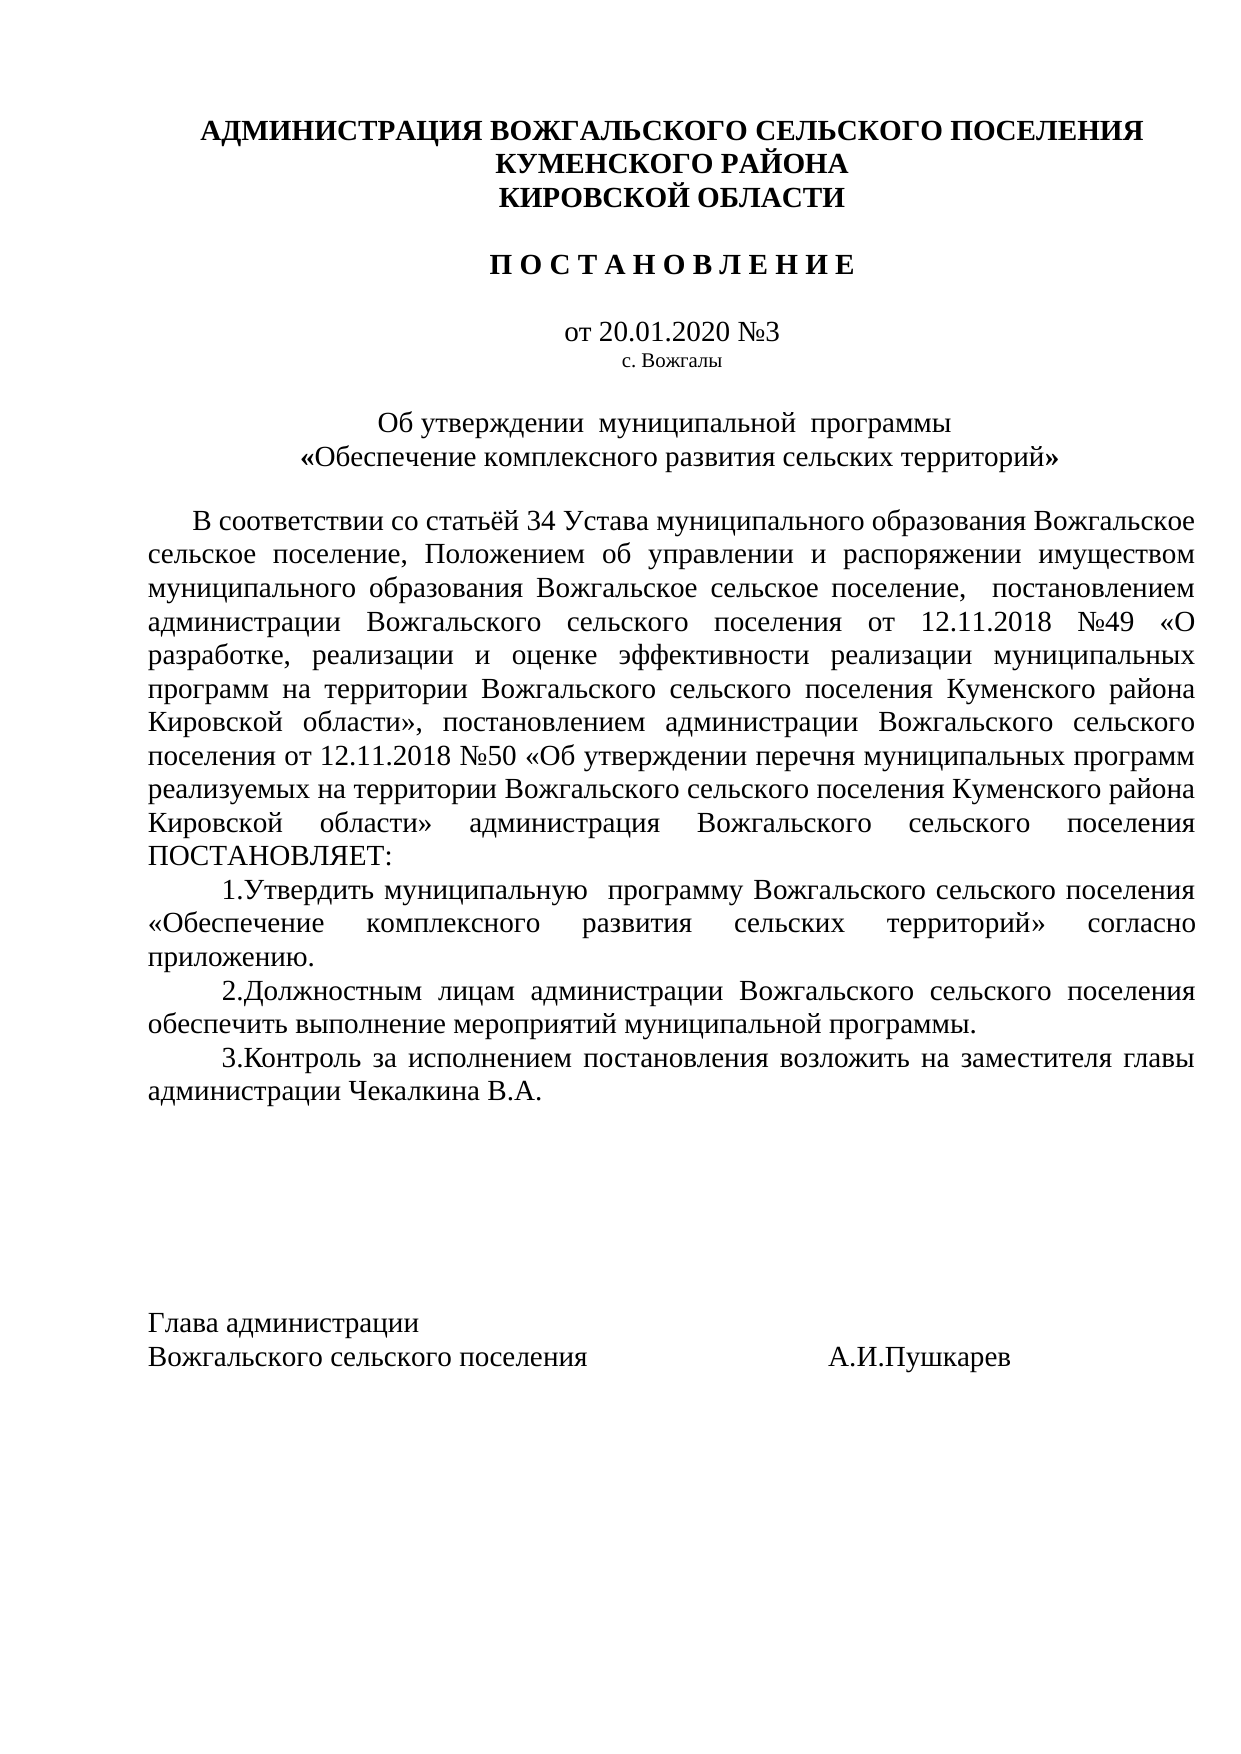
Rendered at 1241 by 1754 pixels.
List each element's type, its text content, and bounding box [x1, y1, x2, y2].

text П О С Т А Н О В Л Е Н И Е [148, 247, 1196, 281]
text 2.Должностным лицам администрации Вожгальского сельского поселения обеспечить выполнение мероприятий муниципальной программы. [148, 973, 1196, 1040]
text Вожгальского сельского поселения А.И.Пушкарев [148, 1339, 1196, 1372]
text КУМЕНСКОГО РАЙОНА [148, 147, 1196, 180]
text КИРОВСКОЙ ОБЛАСТИ [148, 180, 1196, 214]
text 1.Утвердить муниципальную программу Вожгальского сельского поселения «Обеспечение комплексного развития сельских территорий» согласно приложению. [148, 872, 1196, 973]
text от 20.01.2020 №3 [148, 314, 1196, 348]
text 3.Контроль за исполнением постановления возложить на заместителя главы администрации Чекалкина В.А. [148, 1040, 1196, 1107]
text с. Вожгалы [148, 348, 1196, 372]
table_header Об утверждении муниципальной программы «Обеспечение комплексного развития сельских территорий» [170, 406, 1193, 473]
text АДМИНИСТРАЦИЯ ВОЖГАЛЬСКОГО СЕЛЬСКОГО ПОСЕЛЕНИЯ [148, 113, 1196, 147]
text Глава администрации [148, 1305, 1196, 1339]
text В соответствии со статьёй 34 Устава муниципального образования Вожгальское сельское поселение, Положением об управлении и распоряжении имуществом муниципального образования Вожгальское сельское поселение, постановлением администрации Вожгальского сельского поселения от 12.11.2018 №49 «О разработке, реализации и оценке эффективности реализации муниципальных программ на территории Вожгальского сельского поселения Куменского района Кировской области», постановлением администрации Вожгальского сельского поселения от 12.11.2018 №50 «Об утверждении перечня муниципальных программ реализуемых на территории Вожгальского сельского поселения Куменского района Кировской области» администрация Вожгальского сельского поселения ПОСТАНОВЛЯЕТ: [148, 503, 1196, 872]
